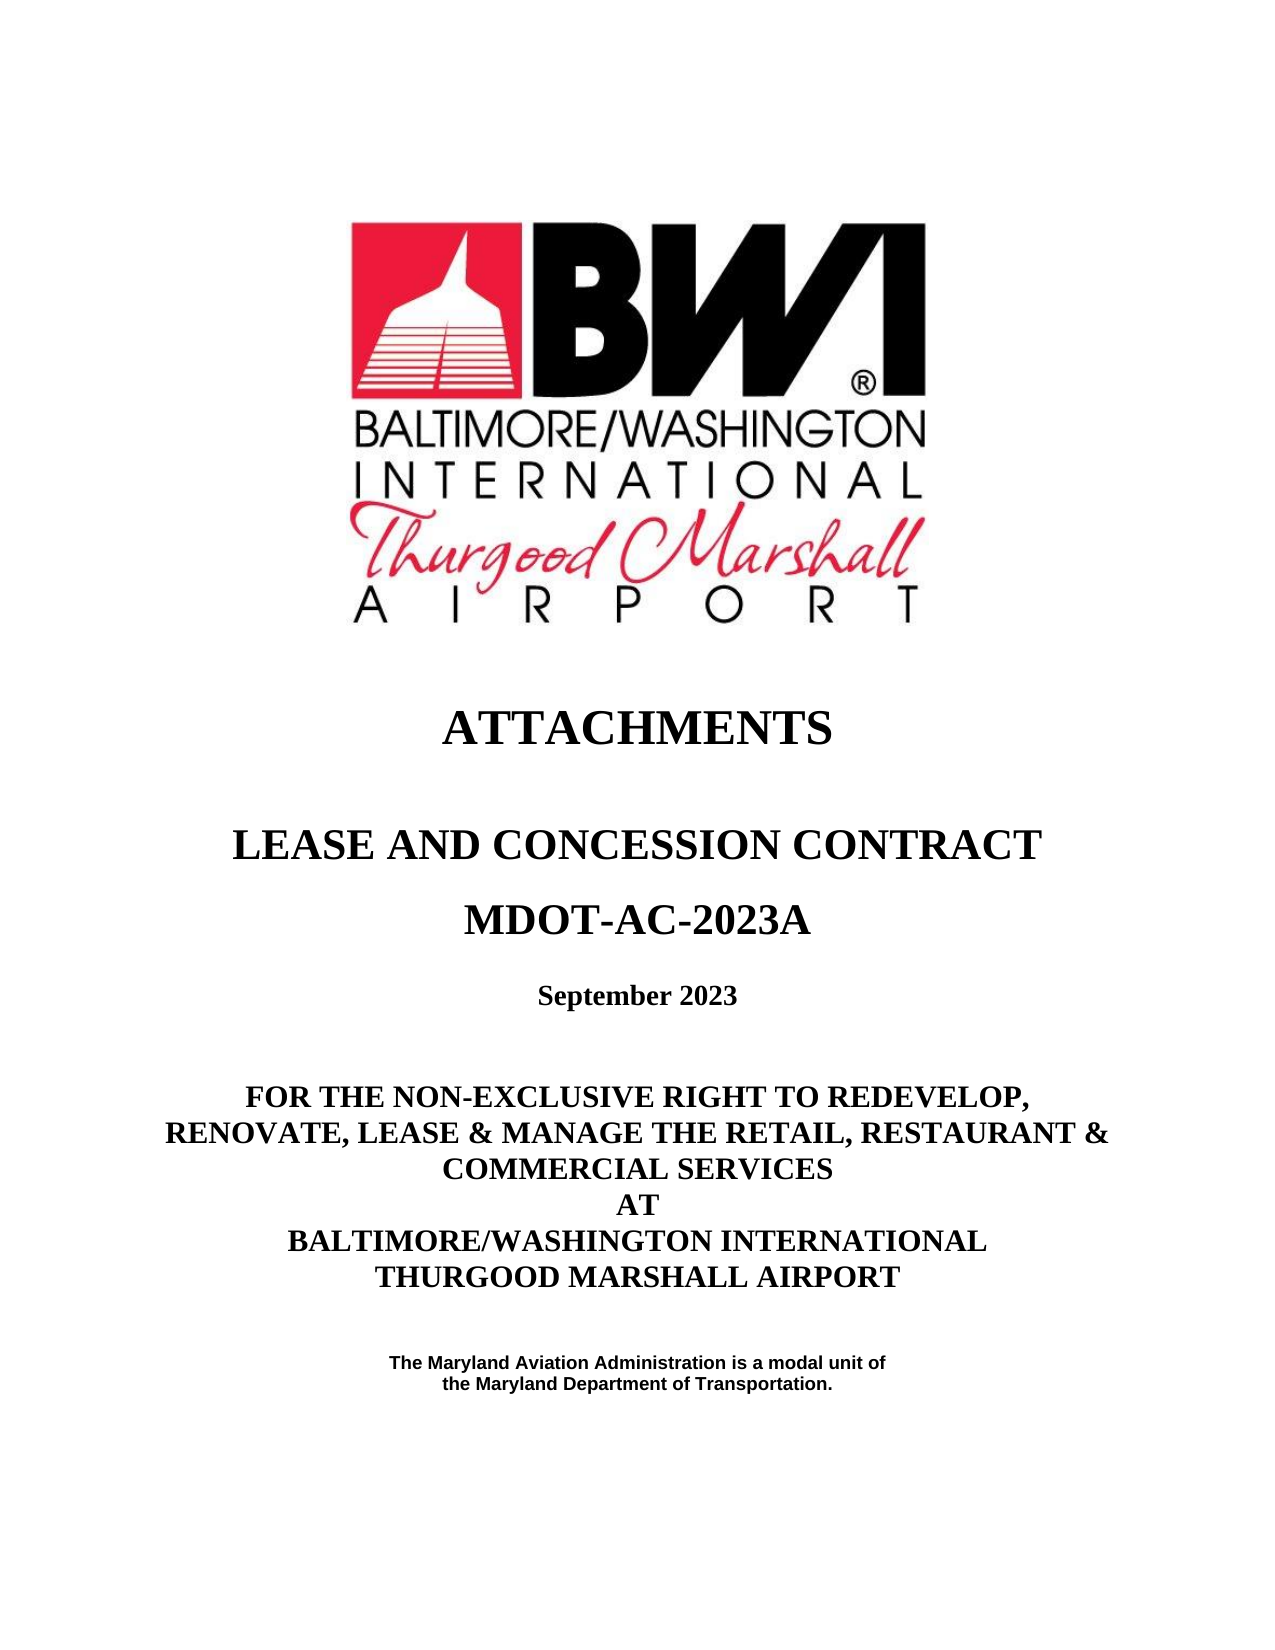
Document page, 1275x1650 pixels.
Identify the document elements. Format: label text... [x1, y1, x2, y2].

text MDOT-AC-2023A [150, 894, 1125, 944]
text COMMERCIAL SERVICES [150, 1150, 1125, 1186]
text RENOVATE, LEASE & MANAGE THE RETAIL, RESTAURANT & [150, 1114, 1125, 1150]
picture [346, 220, 929, 626]
text BALTIMORE/WASHINGTON INTERNATIONAL [150, 1222, 1125, 1258]
text THURGOOD MARSHALL AIRPORT [150, 1258, 1125, 1294]
text LEASE AND CONCESSION CONTRACT [75, 819, 1200, 869]
text the Maryland Department of Transportation. [150, 1373, 1125, 1395]
text FOR THE NON-EXCLUSIVE RIGHT TO REDEVELOP, [150, 1078, 1125, 1114]
text September 2023 [150, 978, 1125, 1011]
text AT [150, 1186, 1125, 1222]
text ATTACHMENTS [150, 698, 1125, 755]
text The Maryland Aviation Administration is a modal unit of [150, 1352, 1125, 1373]
